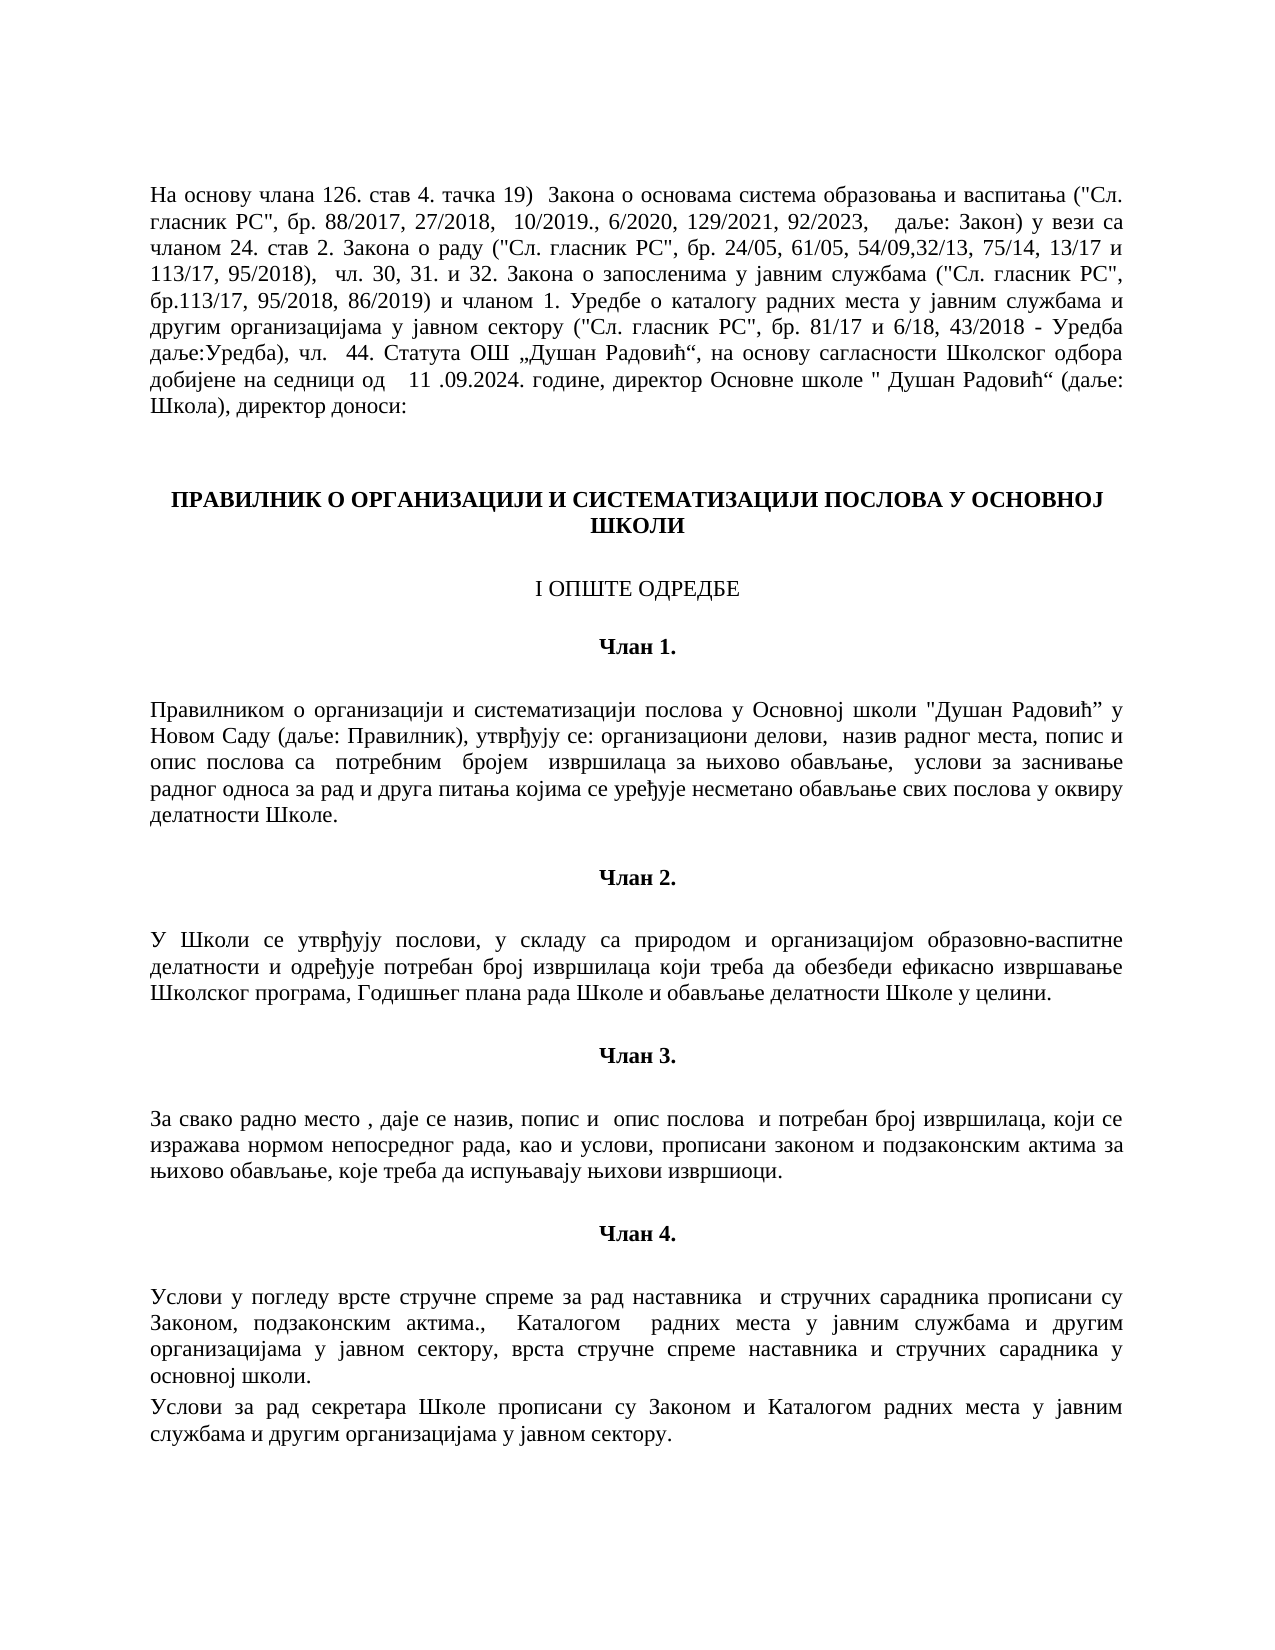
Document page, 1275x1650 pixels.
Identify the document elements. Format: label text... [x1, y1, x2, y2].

text Члан 4. [150, 1220, 1125, 1246]
text Услови за рад секретара Школе прописани су Законом и Каталогом радних места у јавним службама и другим организацијама у јавном сектору. [150, 1393, 1125, 1446]
text Правилником о организацији и систематизацији послова у Основној школи "Душан Радовић” у Новом Саду (даље: Правилник), утврђују се: организациони делови, назив радног места, попис и опис послова са потребним бројем извршилаца за њихово обављање, услови за заснивање радног односа за рад и друга питања којима се уређује несметано обављање свих послова у оквиру делатности Школе. [150, 696, 1125, 827]
text Услови у погледу врсте стручне спреме за рад наставника и стручних сарадника прописани су Законом, подзаконским актима., Каталогом радних места у јавним службама и другим организацијама у јавном сектору, врста стручне спреме наставника и стручних сарадника у основној школи. [150, 1283, 1125, 1388]
text У Школи се утврђују послови, у складу са природом и организацијом образовно-васпитне делатности и одређује потребан број извршилаца који треба да обезбеди ефикасно извршавање Школског програма, Годишњег плана рада Школе и обављање делатности Школе у целини. [150, 927, 1125, 1006]
text ПРАВИЛНИК О ОРГАНИЗАЦИЈИ И СИСТЕМАТИЗАЦИЈИ ПОСЛОВА У ОСНОВНОЈ ШКОЛИ [150, 486, 1125, 539]
text За свако радно место , даје се назив, попис и опис послова и потребан број извршилаца, који се изражава нормом непосредног рада, као и услови, прописани законом и подзаконским актима за њихово обављање, које треба да испуњавају њихови извршиоци. [150, 1105, 1125, 1184]
text Члан 2. [150, 864, 1125, 890]
text Члан 3. [150, 1042, 1125, 1068]
text I ОПШТЕ ОДРЕДБЕ [150, 575, 1125, 602]
text На основу члана 126. став 4. тачка 19) Закона о основама система образовања и васпитања ("Сл. гласник РС", бр. 88/2017, 27/2018, 10/2019., 6/2020, 129/2021, 92/2023, даље: Закон) у вези са чланом 24. став 2. Закона о раду ("Сл. гласник РС", бр. 24/05, 61/05, 54/09,32/13, 75/14, 13/17 и 113/17, 95/2018), чл. 30, 31. и 32. Закона о запосленима у јавним службама ("Сл. гласник РС", бр.113/17, 95/2018, 86/2019) и чланом 1. Уредбе о каталогу радних места у јавним службама и другим организацијама у јавном сектору ("Сл. гласник РС", бр. 81/17 и 6/18, 43/2018 - Уредба даље:Уредба), чл. 44. Статута ОШ „Душан Радовић“, на основу сагласности Школског одбора добијене на седници од 11 .09.2024. године, директор Основне школе " Душан Радовић“ (даље: Школа), директор доноси: [150, 181, 1125, 418]
text Члан 1. [150, 633, 1125, 659]
